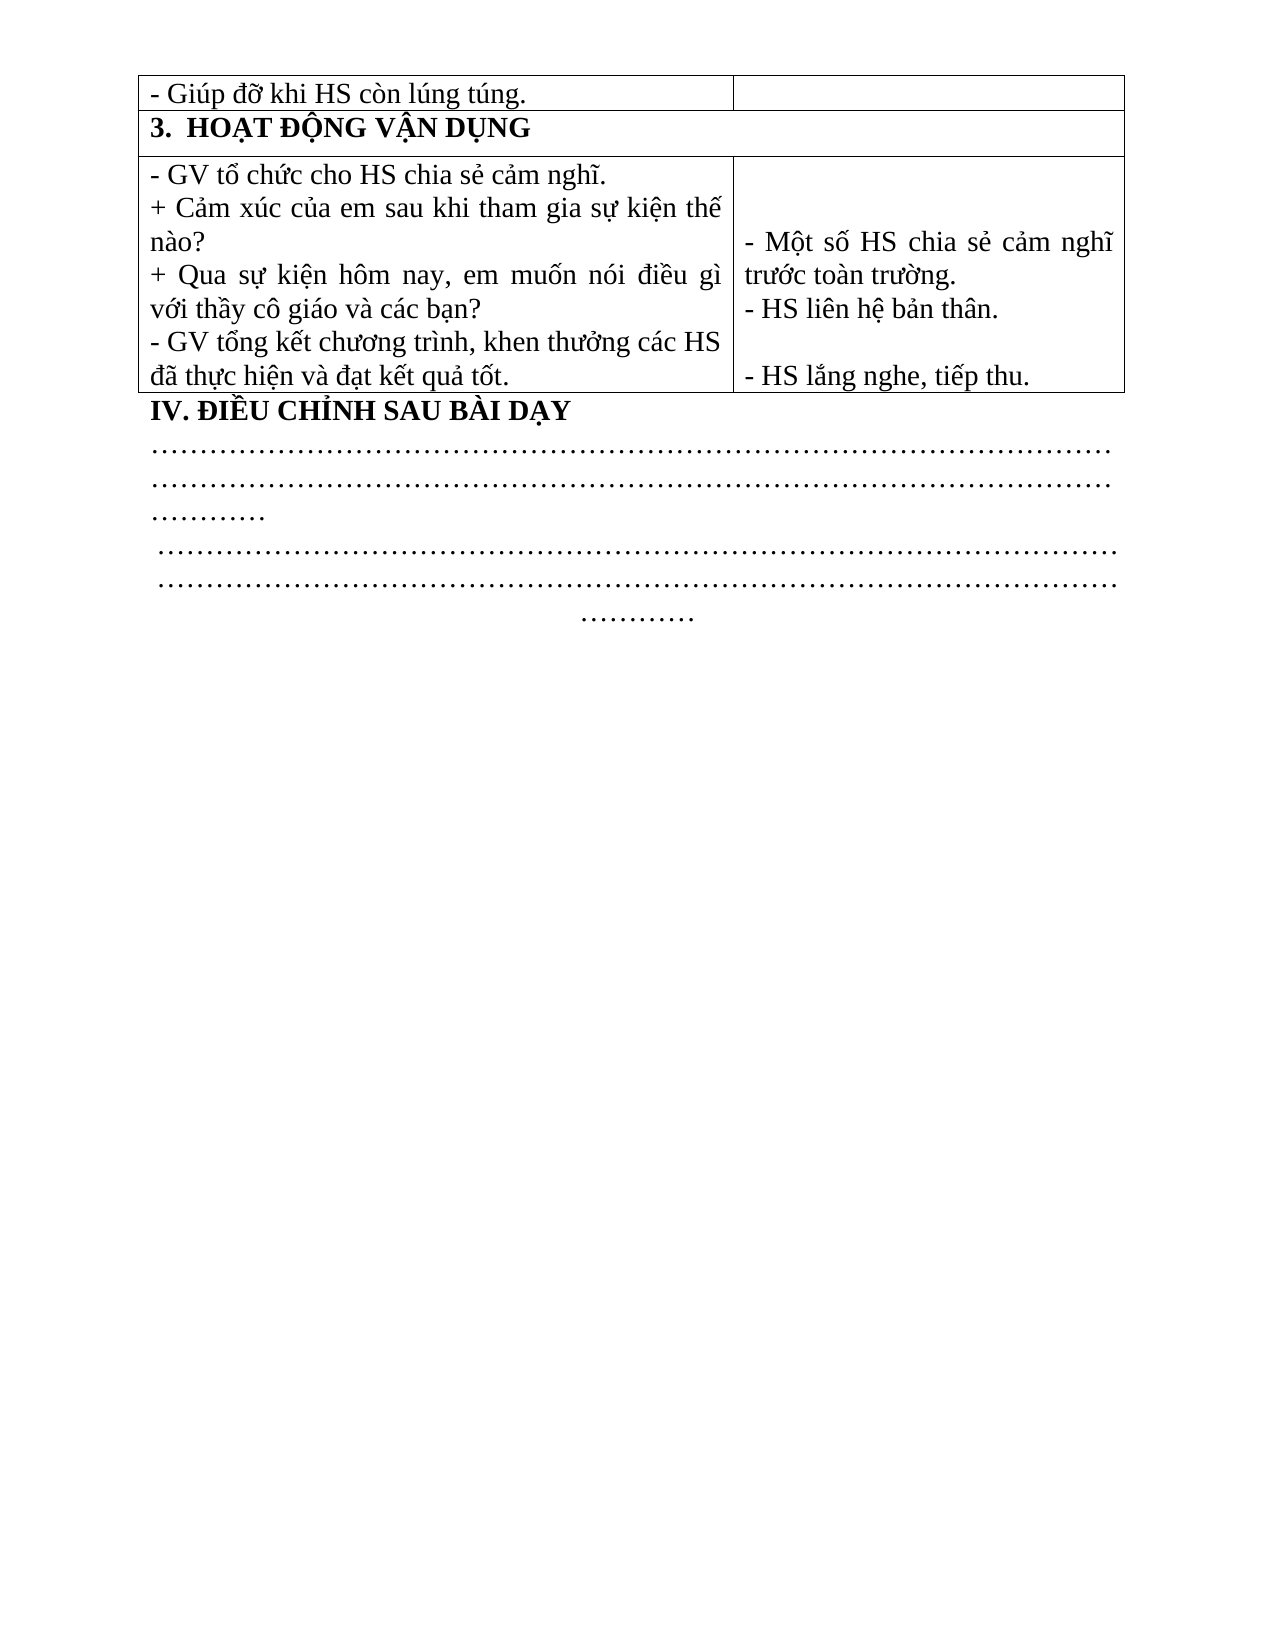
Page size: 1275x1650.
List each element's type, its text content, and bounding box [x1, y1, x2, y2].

table_cell - GV tổ chức cho HS chia sẻ cảm nghĩ. + Cảm xúc của em sau khi tham gia sự kiện thế nào? + Qua sự kiện hôm nay, em muốn nói điều gì với thầy cô giáo và các bạn? - GV tổng kết chương trình, khen thưởng các HS đã thực hiện và đạt kết quả tốt. [139, 157, 733, 392]
text ………………………………………………………………………………………………………………………………………………………………………………………… [150, 426, 1125, 527]
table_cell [139, 76, 733, 109]
table_cell - Một số HS chia sẻ cảm nghĩ trước toàn trường. - HS liên hệ bản thân. - HS lắng nghe, tiếp thu. [734, 157, 1124, 392]
text IV. ĐIỀU CHỈNH SAU BÀI DẠY [150, 393, 1125, 426]
table_cell 3. HOẠT ĐỘNG VẬN DỤNG [139, 111, 1124, 156]
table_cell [734, 76, 1124, 109]
text ………………………………………………………………………………………………………………………………………………………………………………………… [150, 527, 1125, 627]
